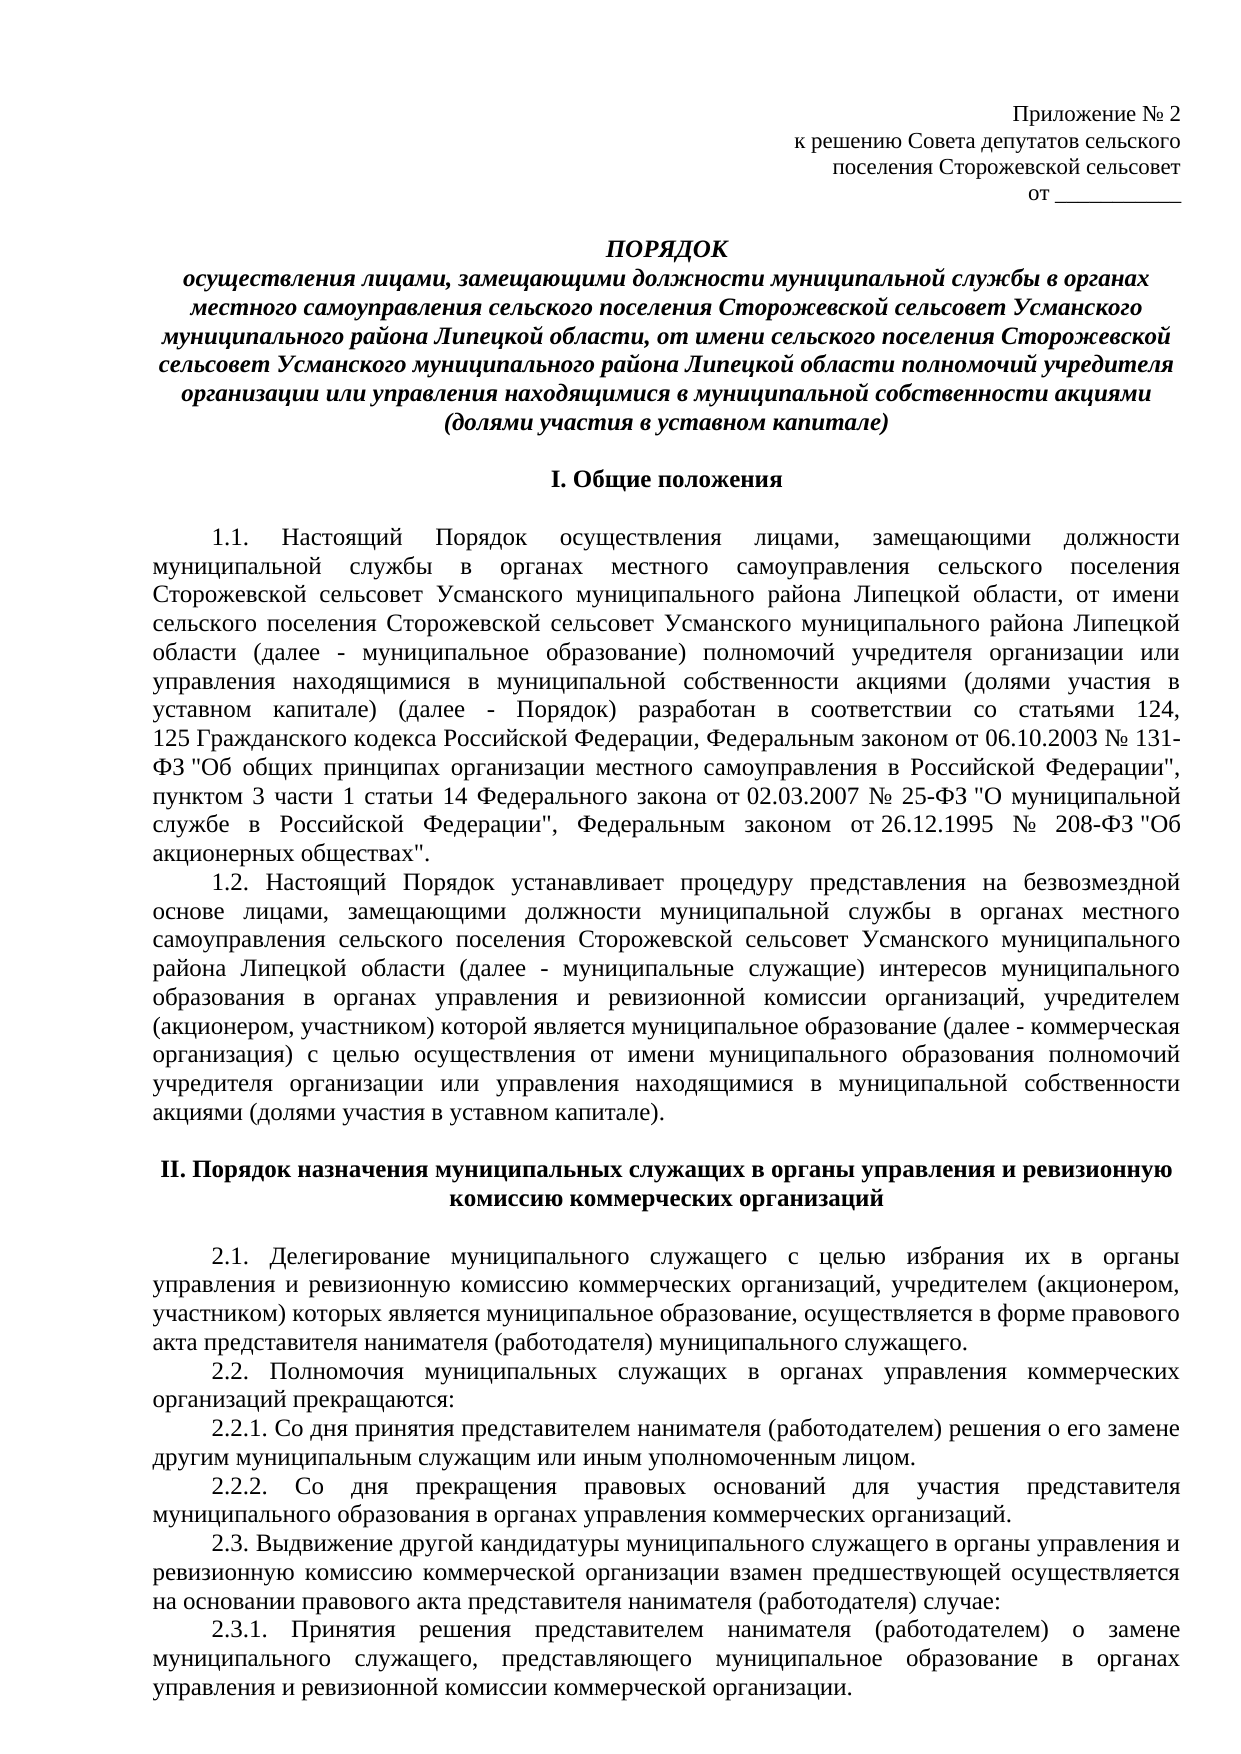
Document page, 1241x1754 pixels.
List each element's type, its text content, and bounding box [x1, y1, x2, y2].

text Приложение № 2 [152, 100, 1181, 127]
text 1.2. Настоящий Порядок устанавливает процедуру представления на безвозмездной основе лицами, замещающими должности муниципальной службы в органах местного самоуправления сельского поселения Сторожевской сельсовет Усманского муниципального района Липецкой области (далее - муниципальные служащие) интересов муниципального образования в органах управления и ревизионной комиссии организаций, учредителем (акционером, участником) которой является муниципальное образование (далее - коммерческая организация) с целью осуществления от имени муниципального образования полномочий учредителя организации или управления находящимися в муниципальной собственности акциями (долями участия в уставном капитале). [152, 867, 1181, 1126]
subtitle осуществления лицами, замещающими должности муниципальной службы в органах местного самоуправления сельского поселения Сторожевской сельсовет Усманского муниципального района Липецкой области, от имени сельского поселения Сторожевской сельсовет Усманского муниципального района Липецкой области полномочий учредителя организации или управления находящимися в муниципальной собственности акциями (долями участия в уставном капитале) [152, 263, 1181, 436]
text 2.1. Делегирование муниципального служащего с целью избрания их в органы управления и ревизионную комиссию коммерческих организаций, учредителем (акционером, участником) которых является муниципальное образование, осуществляется в форме правового акта представителя нанимателя (работодателя) муниципального служащего. [152, 1241, 1181, 1356]
text 2.3. Выдвижение другой кандидатуры муниципального служащего в органы управления и ревизионную комиссию коммерческой организации взамен предшествующей осуществляется на основании правового акта представителя нанимателя (работодателя) случае: [152, 1528, 1181, 1614]
text 2.2.1. Со дня принятия представителем нанимателя (работодателем) решения о его замене другим муниципальным служащим или иным уполномоченным лицом. [152, 1413, 1181, 1471]
subtitle ПОРЯДОК [152, 234, 1181, 263]
text 2.2.2. Со дня прекращения правовых оснований для участия представителя муниципального образования в органах управления коммерческих организаций. [152, 1471, 1181, 1528]
text 2.2. Полномочия муниципальных служащих в органах управления коммерческих организаций прекращаются: [152, 1356, 1181, 1413]
text поселения Сторожевской сельсовет [152, 153, 1181, 179]
subtitle I. Общие положения [152, 464, 1181, 493]
text к решению Совета депутатов сельского [152, 127, 1181, 153]
subtitle II. Порядок назначения муниципальных служащих в органы управления и ревизионную комиссию коммерческих организаций [152, 1154, 1181, 1212]
text 2.3.1. Принятия решения представителем нанимателя (работодателем) о замене муниципального служащего, представляющего муниципальное образование в органах управления и ревизионной комиссии коммерческой организации. [152, 1614, 1181, 1701]
text 1.1. Настоящий Порядок осуществления лицами, замещающими должности муниципальной службы в органах местного самоуправления сельского поселения Сторожевской сельсовет Усманского муниципального района Липецкой области, от имени сельского поселения Сторожевской сельсовет Усманского муниципального района Липецкой области (далее - муниципальное образование) полномочий учредителя организации или управления находящимися в муниципальной собственности акциями (долями участия в уставном капитале) (далее - Порядок) разработан в соответствии со статьями 124, 125 Гражданского кодекса Российской Федерации, Федеральным законом от 06.10.2003 № 131-ФЗ "Об общих принципах организации местного самоуправления в Российской Федерации", пунктом 3 части 1 статьи 14 Федерального закона от 02.03.2007 № 25-ФЗ "О муниципальной службе в Российской Федерации", Федеральным законом от 26.12.1995 № 208-ФЗ "Об акционерных обществах". [152, 522, 1181, 867]
text от ___________ [152, 179, 1181, 206]
